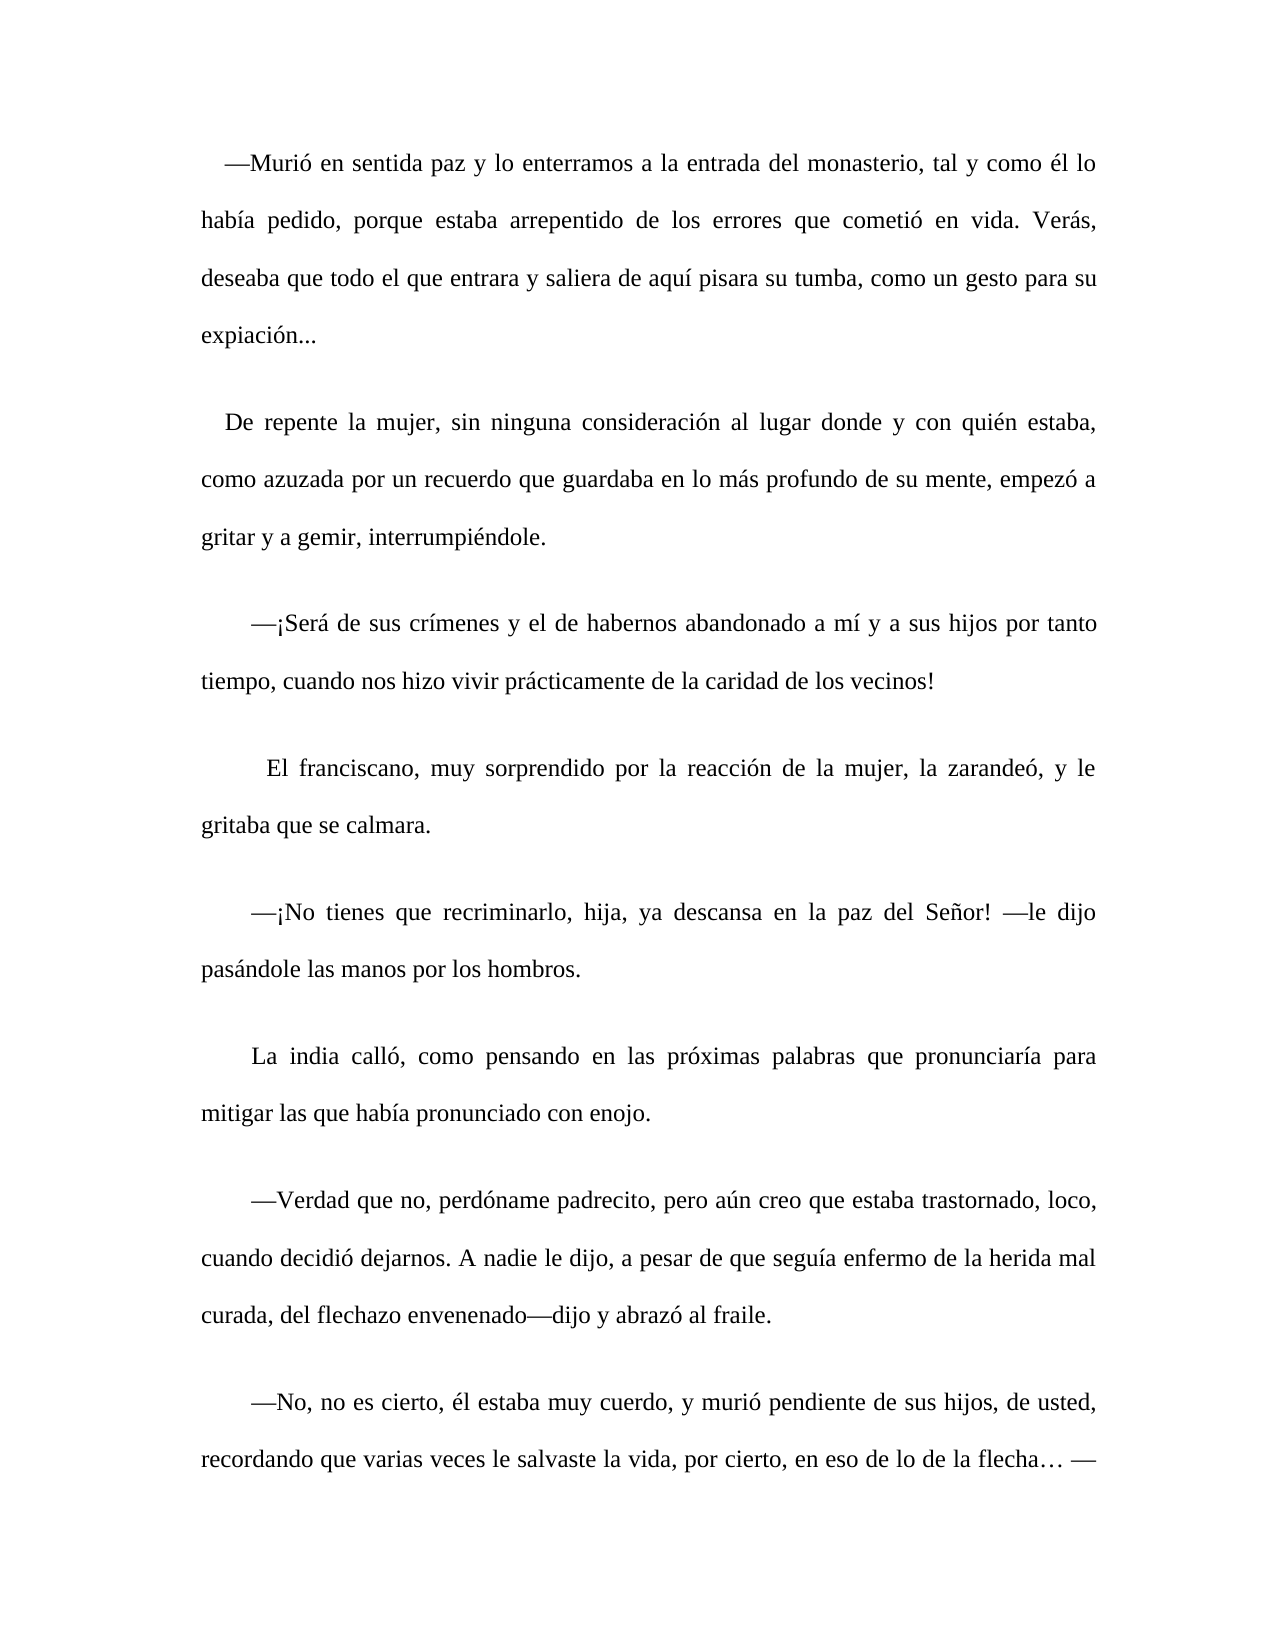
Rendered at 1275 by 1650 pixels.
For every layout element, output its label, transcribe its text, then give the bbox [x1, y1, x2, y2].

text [201, 1387, 1098, 1473]
text ―Murió en sentida paz y lo enterramos a la entrada del monasterio, tal y como él lo había pedido, porque estaba arrepentido de los errores que cometió en vida. Verás, deseaba que todo el que entrara y saliera de aquí pisara su tumba, como un gesto para su expiación... [201, 148, 1098, 349]
text ―¡Será de sus crímenes y el de habernos abandonado a mí y a sus hijos por tanto tiempo, cuando nos hizo vivir prácticamente de la caridad de los vecinos! [201, 608, 1098, 695]
text ―Verdad que no, perdóname padrecito, pero aún creo que estaba trastornado, loco, cuando decidió dejarnos. A nadie le dijo, a pesar de que seguía enfermo de la herida mal curada, del flechazo envenenado—dijo y abrazó al fraile. [201, 1185, 1098, 1329]
text ―¡No tienes que recriminarlo, hija, ya descansa en la paz del Señor! —le dijo pasándole las manos por los hombros. [201, 897, 1098, 983]
text El franciscano, muy sorprendido por la reacción de la mujer, la zarandeó, y le gritaba que se calmara. [201, 753, 1098, 839]
text La india calló, como pensando en las próximas palabras que pronunciaría para mitigar las que había pronunciado con enojo. [201, 1041, 1098, 1127]
text De repente la mujer, sin ninguna consideración al lugar donde y con quién estaba, como azuzada por un recuerdo que guardaba en lo más profundo de su mente, empezó a gritar y a gemir, interrumpiéndole. [201, 407, 1098, 551]
